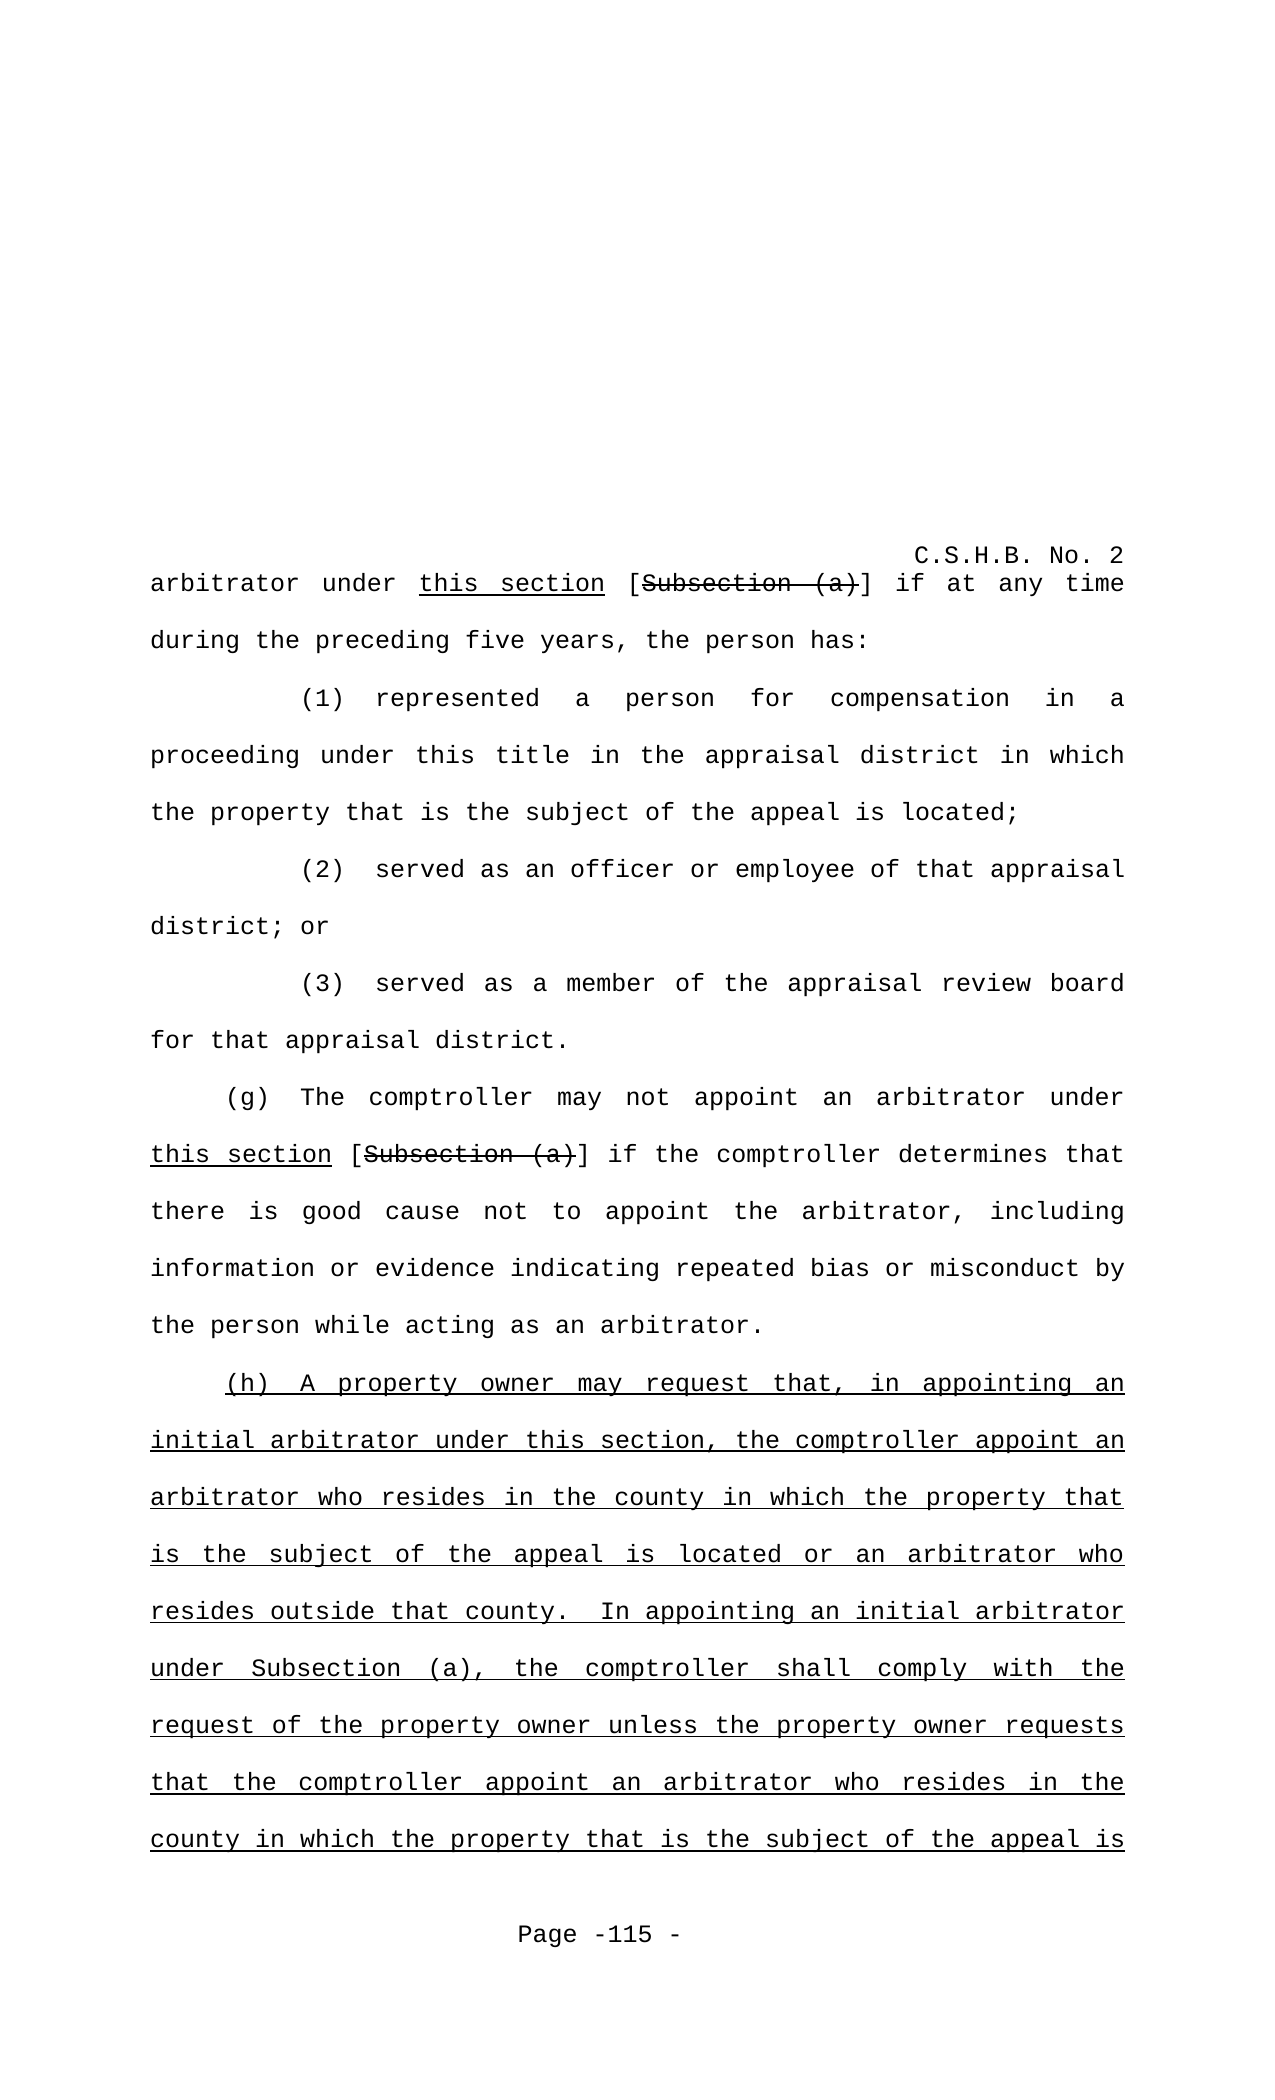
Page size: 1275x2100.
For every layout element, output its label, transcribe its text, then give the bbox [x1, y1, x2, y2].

text (2) served as an officer or employee of that appraisal district; or [150, 856, 1125, 942]
text (1) represented a person for compensation in a proceeding under this title in the appraisal district in which the property that is the subject of the appeal is located; [150, 685, 1125, 828]
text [150, 571, 1125, 656]
text (3) served as a member of the appraisal review board for that appraisal district. [150, 970, 1125, 1056]
text (g) The comptroller may not appoint an arbitrator under this section [Subsection (a)] if the comptroller determines that there is good cause not to appoint the arbitrator, including information or evidence indicating repeated bias or misconduct by the person while acting as an arbitrator. [150, 1084, 1125, 1341]
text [150, 1795, 1125, 1850]
